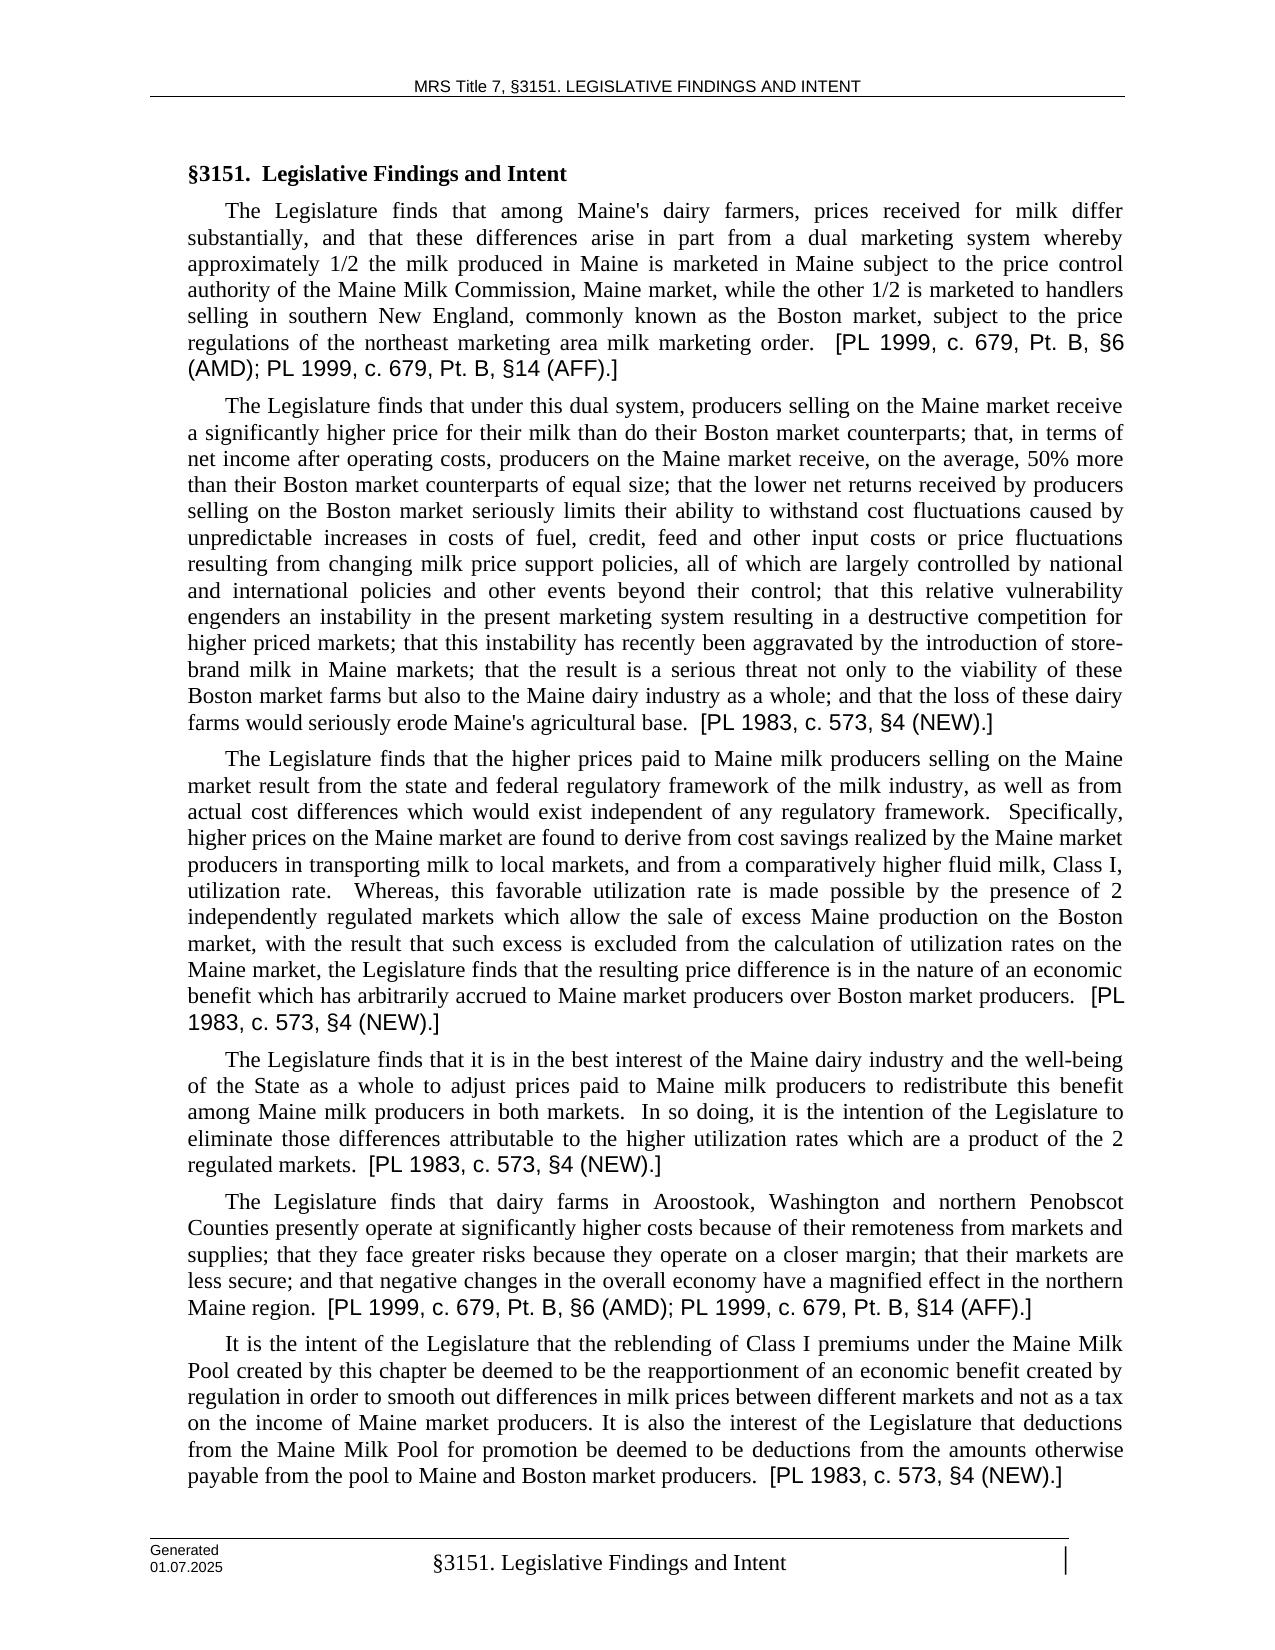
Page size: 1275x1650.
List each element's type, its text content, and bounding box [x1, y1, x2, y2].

text The Legislature finds that the higher prices paid to Maine milk producers selling on the Maine market result from the state and federal regulatory framework of the milk industry, as well as from actual cost differences which would exist independent of any regulatory framework. Specifically, higher prices on the Maine market are found to derive from cost savings realized by the Maine market producers in transporting milk to local markets, and from a comparatively higher fluid milk, Class I, utilization rate. Whereas, this favorable utilization rate is made possible by the presence of 2 independently regulated markets which allow the sale of excess Maine production on the Boston market, with the result that such excess is excluded from the calculation of utilization rates on the Maine market, the Legislature finds that the resulting price difference is in the nature of an economic benefit which has arbitrarily accrued to Maine market producers over Boston market producers. [PL 1983, c. 573, §4 (NEW).] [187, 745, 1125, 1035]
text §3151. Legislative Findings and Intent [187, 160, 1125, 187]
text The Legislature finds that dairy farms in Aroostook, Washington and northern Penobscot Counties presently operate at significantly higher costs because of their remoteness from markets and supplies; that they face greater risks because they operate on a closer margin; that their markets are less secure; and that negative changes in the overall economy have a magnified effect in the northern Maine region. [PL 1999, c. 679, Pt. B, §6 (AMD); PL 1999, c. 679, Pt. B, §14 (AFF).] [187, 1188, 1125, 1320]
text The Legislature finds that among Maine's dairy farmers, prices received for milk differ substantially, and that these differences arise in part from a dual marketing system whereby approximately 1/2 the milk produced in Maine is marketed in Maine subject to the price control authority of the Maine Milk Commission, Maine market, while the other 1/2 is marketed to handlers selling in southern New England, commonly known as the Boston market, subject to the price regulations of the northeast marketing area milk marketing order. [PL 1999, c. 679, Pt. B, §6 (AMD); PL 1999, c. 679, Pt. B, §14 (AFF).] [187, 197, 1125, 382]
text The Legislature finds that it is in the best interest of the Maine dairy industry and the well-being of the State as a whole to adjust prices paid to Maine milk producers to redistribute this benefit among Maine milk producers in both markets. In so doing, it is the intention of the Legislature to eliminate those differences attributable to the higher utilization rates which are a product of the 2 regulated markets. [PL 1983, c. 573, §4 (NEW).] [187, 1046, 1125, 1178]
text It is the intent of the Legislature that the reblending of Class I premiums under the Maine Milk Pool created by this chapter be deemed to be the reapportionment of an economic benefit created by regulation in order to smooth out differences in milk prices between different markets and not as a tax on the income of Maine market producers. It is also the interest of the Legislature that deductions from the Maine Milk Pool for promotion be deemed to be deductions from the amounts otherwise payable from the pool to Maine and Boston market producers. [PL 1983, c. 573, §4 (NEW).] [187, 1330, 1125, 1488]
text The Legislature finds that under this dual system, producers selling on the Maine market receive a significantly higher price for their milk than do their Boston market counterparts; that, in terms of net income after operating costs, producers on the Maine market receive, on the average, 50% more than their Boston market counterparts of equal size; that the lower net returns received by producers selling on the Boston market seriously limits their ability to withstand cost fluctuations caused by unpredictable increases in costs of fuel, credit, feed and other input costs or price fluctuations resulting from changing milk price support policies, all of which are largely controlled by national and international policies and other events beyond their control; that this relative vulnerability engenders an instability in the present marketing system resulting in a destructive competition for higher priced markets; that this instability has recently been aggravated by the introduction of store-brand milk in Maine markets; that the result is a serious threat not only to the viability of these Boston market farms but also to the Maine dairy industry as a whole; and that the loss of these dairy farms would seriously erode Maine's agricultural base. [PL 1983, c. 573, §4 (NEW).] [187, 392, 1125, 735]
